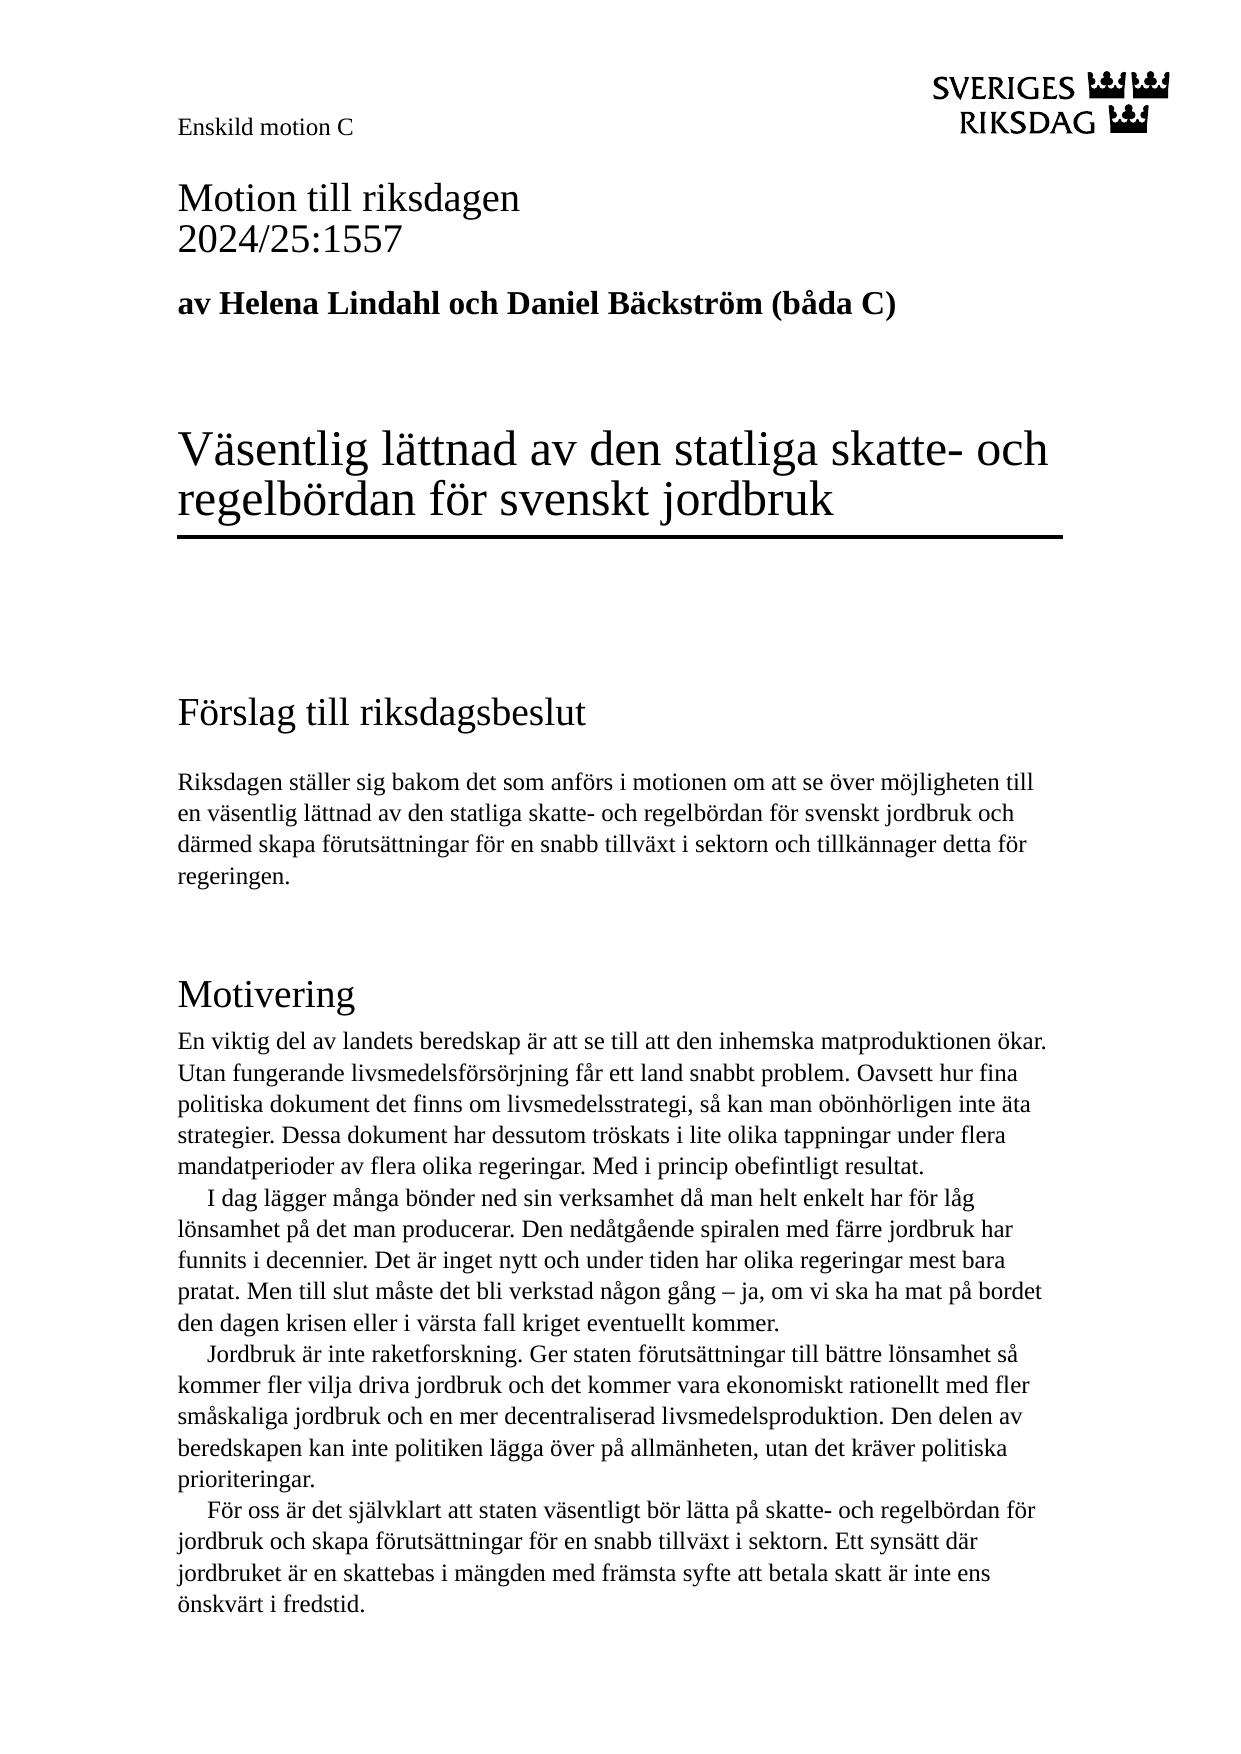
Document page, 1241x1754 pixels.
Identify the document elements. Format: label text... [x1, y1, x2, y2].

text En viktig del av landets beredskap är att se till att den inhemska matproduktionen ökar. Utan fungerande livsmedelsförsörjning får ett land snabbt problem. Oavsett hur fina politiska dokument det finns om livsmedelsstrategi, så kan man obönhörligen inte äta strategier. Dessa dokument har dessutom tröskats i lite olika tappningar under flera mandatperioder av flera olika regeringar. Med i princip obefintligt resultat. [177, 1024, 1063, 1180]
text Jordbruk är inte raketforskning. Ger staten förutsättningar till bättre lönsamhet så kommer fler vilja driva jordbruk och det kommer vara ekonomiskt rationellt med fler småskaliga jordbruk och en mer decentraliserad livsmedelsproduktion. Den delen av beredskapen kan inte politiken lägga över på allmänheten, utan det kräver politiska prioriteringar. [177, 1336, 1063, 1493]
text I dag lägger många bönder ned sin verksamhet då man helt enkelt har för låg lönsamhet på det man producerar. Den nedåtgående spiralen med färre jordbruk har funnits i decennier. Det är inget nytt och under tiden har olika regeringar mest bara pratat. Men till slut måste det bli verkstad någon gång – ja, om vi ska ha mat på bordet den dagen krisen eller i värsta fall kriget eventuellt kommer. [177, 1180, 1063, 1336]
text För oss är det självklart att staten väsentligt bör lätta på skatte- och regelbördan för jordbruk och skapa förutsättningar för en snabb tillväxt i sektorn. Ett synsätt där jordbruket är en skattebas i mängden med främsta syfte att betala skatt är inte ens önskvärt i fredstid. [177, 1493, 1063, 1618]
